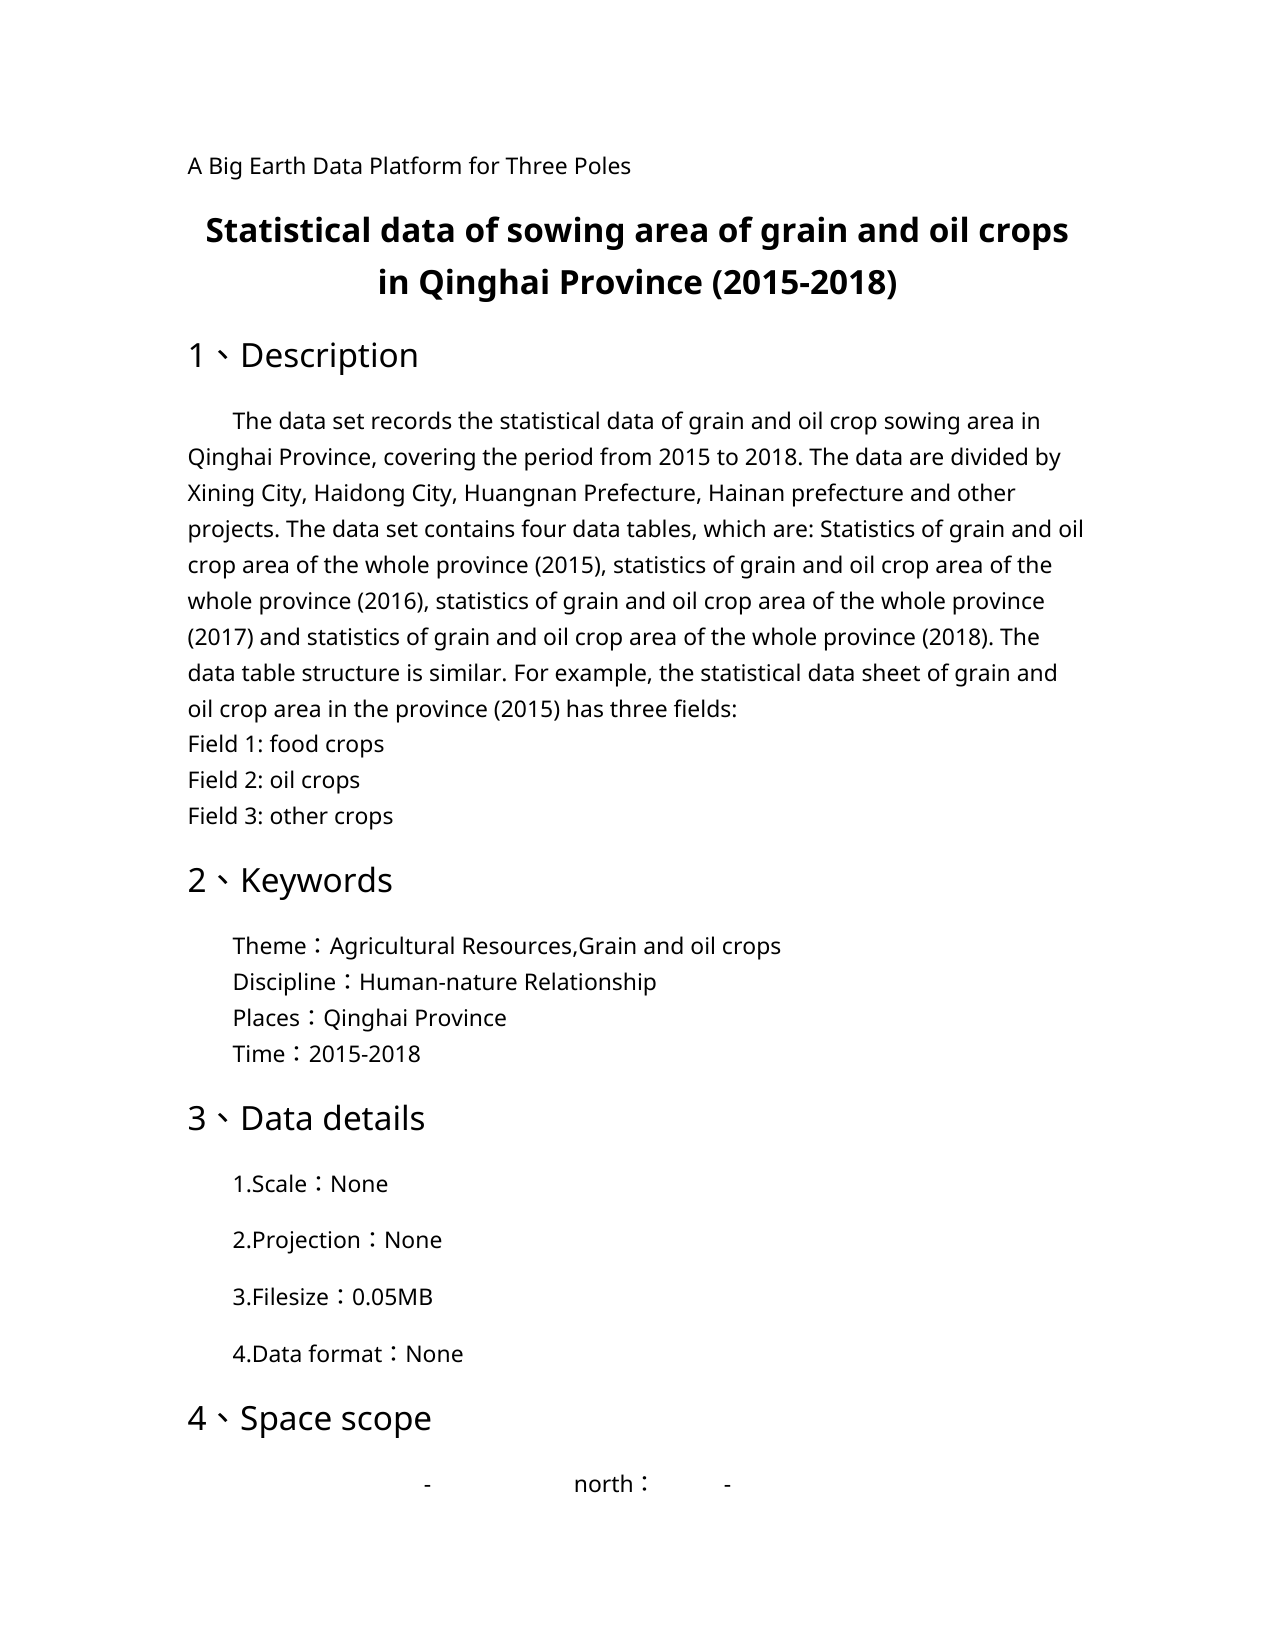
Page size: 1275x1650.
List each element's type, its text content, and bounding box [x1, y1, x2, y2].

text 3.Filesize：0.05MB [232, 1281, 1087, 1312]
table_header north：40.0 [563, 1468, 712, 1499]
table_header - [713, 1468, 862, 1499]
table_header - [413, 1468, 562, 1499]
text Theme：Agricultural Resources,Grain and oil crops Discipline：Human-nature Relationship Places：Qinghai Province Time：2015-2018 [232, 930, 1087, 1069]
text 4.Data format：None [232, 1338, 1087, 1369]
text 2、Keywords [187, 857, 1087, 902]
text The data set records the statistical data of grain and oil crop sowing area in Qinghai Province, covering the period from 2015 to 2018. The data are divided by Xining City, Haidong City, Huangnan Prefecture, Hainan prefecture and other projects. The data set contains four data tables, which are: Statistics of grain and oil crop area of the whole province (2015), statistics of grain and oil crop area of the whole province (2016), statistics of grain and oil crop area of the whole province (2017) and statistics of grain and oil crop area of the whole province (2018). The data table structure is similar. For example, the statistical data sheet of grain and oil crop area in the province (2015) has three fields: Field 1: food crops Field 2: oil crops Field 3: other crops [187, 405, 1087, 832]
text 1、Description [187, 332, 1087, 377]
text A Big Earth Data Platform for Three Poles [187, 150, 1087, 181]
text 2.Projection：None [232, 1224, 1087, 1256]
text 4、Space scope [187, 1395, 1087, 1440]
text 1.Scale：None [232, 1168, 1087, 1199]
text 3、Data details [187, 1095, 1087, 1140]
text Statistical data of sowing area of grain and oil crops in Qinghai Province (2015-2018) [187, 207, 1087, 304]
